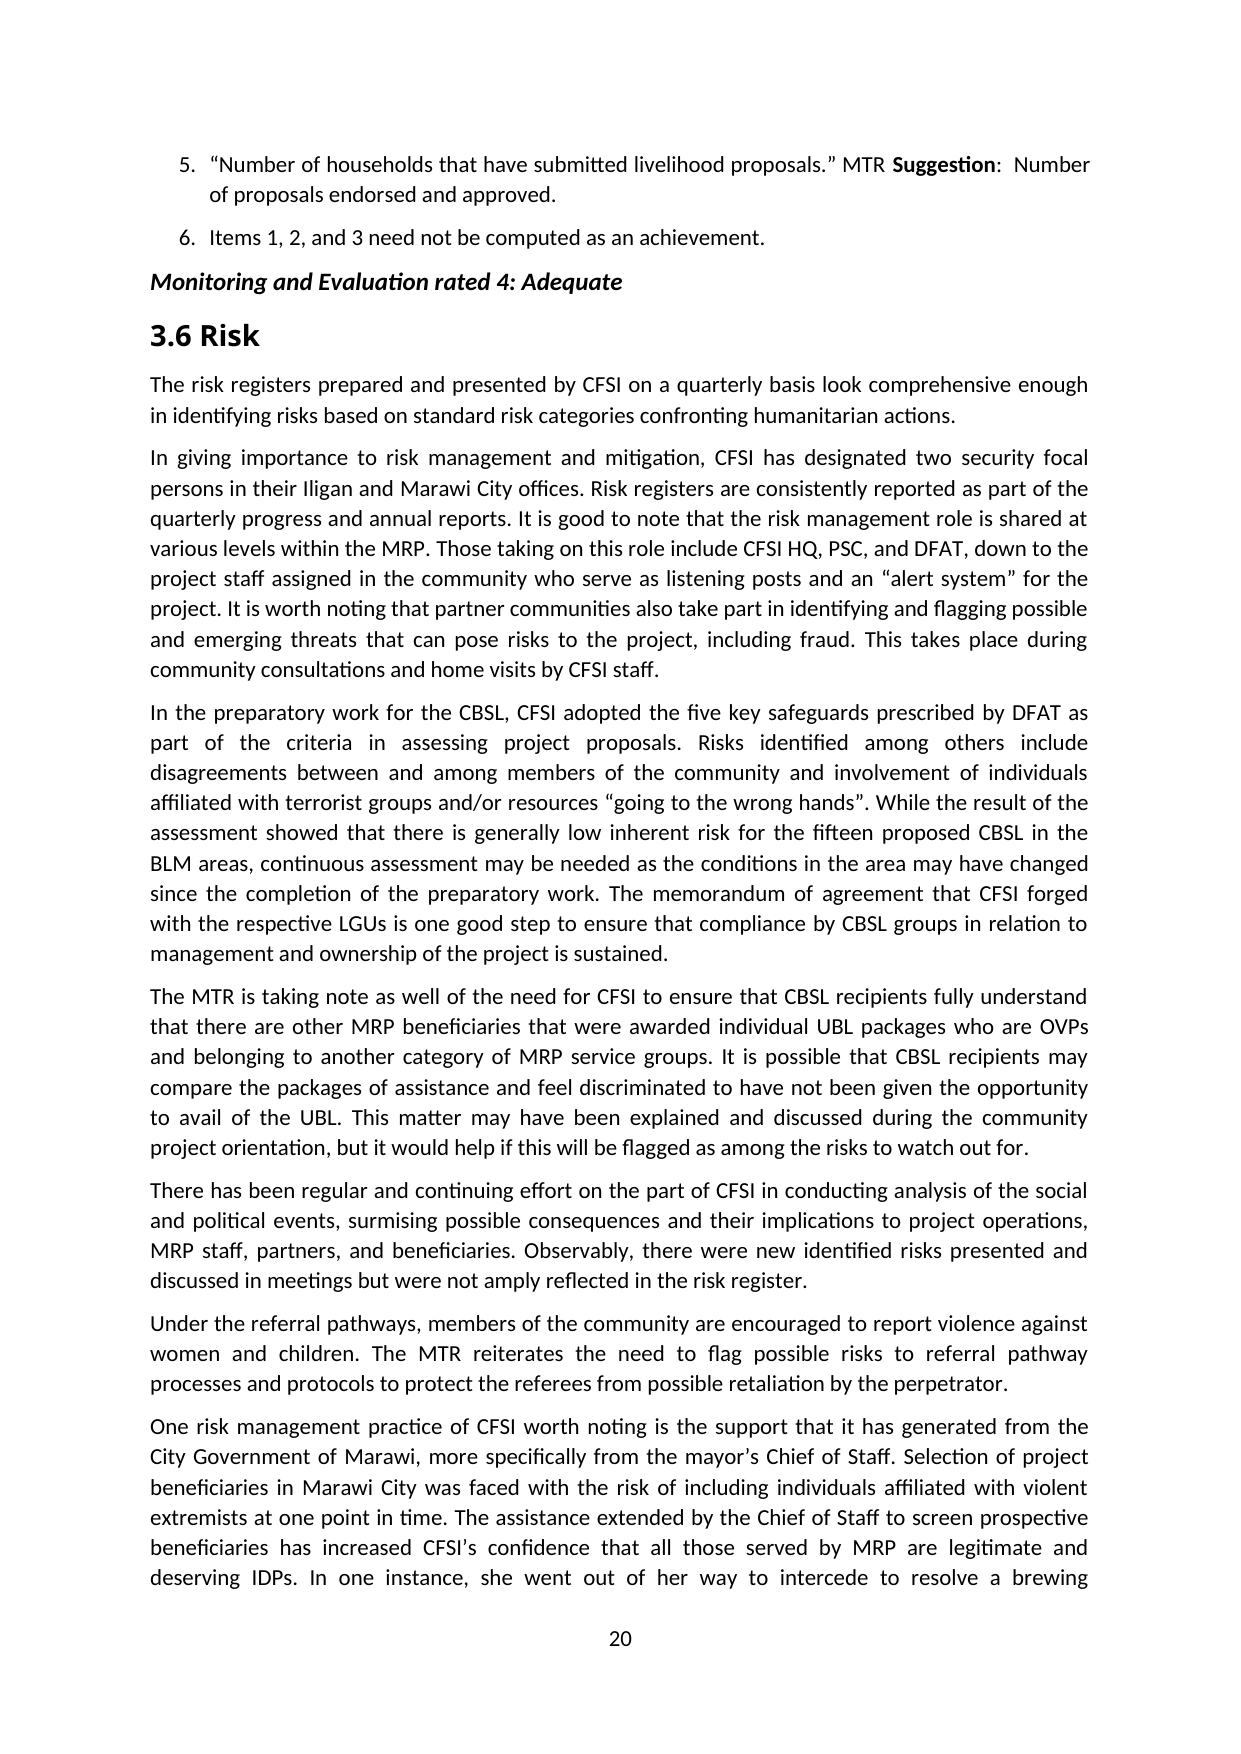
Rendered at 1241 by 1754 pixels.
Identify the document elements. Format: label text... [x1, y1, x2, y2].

text There has been regular and continuing effort on the part of CFSI in conducting analysis of the social and political events, surmising possible consequences and their implications to project operations, MRP staff, partners, and beneficiaries. Observably, there were new identified risks presented and discussed in meetings but were not amply reflected in the risk register. [150, 1176, 1090, 1294]
text The MTR is taking note as well of the need for CFSI to ensure that CBSL recipients fully understand that there are other MRP beneficiaries that were awarded individual UBL packages who are OVPs and belonging to another category of MRP service groups. It is possible that CBSL recipients may compare the packages of assistance and feel discriminated to have not been given the opportunity to avail of the UBL. This matter may have been explained and discussed during the community project orientation, but it would help if this will be flagged as among the risks to watch out for. [150, 982, 1090, 1161]
text Under the referral pathways, members of the community are encouraged to report violence against women and children. The MTR reiterates the need to flag possible risks to referral pathway processes and protocols to protect the referees from possible retaliation by the perpetrator. [150, 1309, 1090, 1397]
list Items 1, 2, and 3 need not be computed as an achievement. [178, 223, 1090, 251]
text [150, 1412, 1090, 1591]
text In giving importance to risk management and mitigation, CFSI has designated two security focal persons in their Iligan and Marawi City offices. Risk registers are consistently reported as part of the quarterly progress and annual reports. It is good to note that the risk management role is shared at various levels within the MRP. Those taking on this role include CFSI HQ, PSC, and DFAT, down to the project staff assigned in the community who serve as listening posts and an “alert system” for the project. It is worth noting that partner communities also take part in identifying and flagging possible and emerging threats that can pose risks to the project, including fraud. This takes place during community consultations and home visits by CFSI staff. [150, 443, 1090, 683]
list “Number of households that have submitted livelihood proposals.” MTR Suggestion: Number of proposals endorsed and approved. [178, 150, 1090, 208]
subtitle 3.6 Risk [150, 315, 1090, 355]
text In the preparatory work for the CBSL, CFSI adopted the five key safeguards prescribed by DFAT as part of the criteria in assessing project proposals. Risks identified among others include disagreements between and among members of the community and involvement of individuals affiliated with terrorist groups and/or resources “going to the wrong hands”. While the result of the assessment showed that there is generally low inherent risk for the fifteen proposed CBSL in the BLM areas, continuous assessment may be needed as the conditions in the area may have changed since the completion of the preparatory work. The memorandum of agreement that CFSI forged with the respective LGUs is one good step to ensure that compliance by CBSL groups in relation to management and ownership of the project is sustained. [150, 698, 1090, 967]
text Monitoring and Evaluation rated 4: Adequate [150, 266, 1090, 296]
text The risk registers prepared and presented by CFSI on a quarterly basis look comprehensive enough in identifying risks based on standard risk categories confronting humanitarian actions. [150, 371, 1090, 429]
